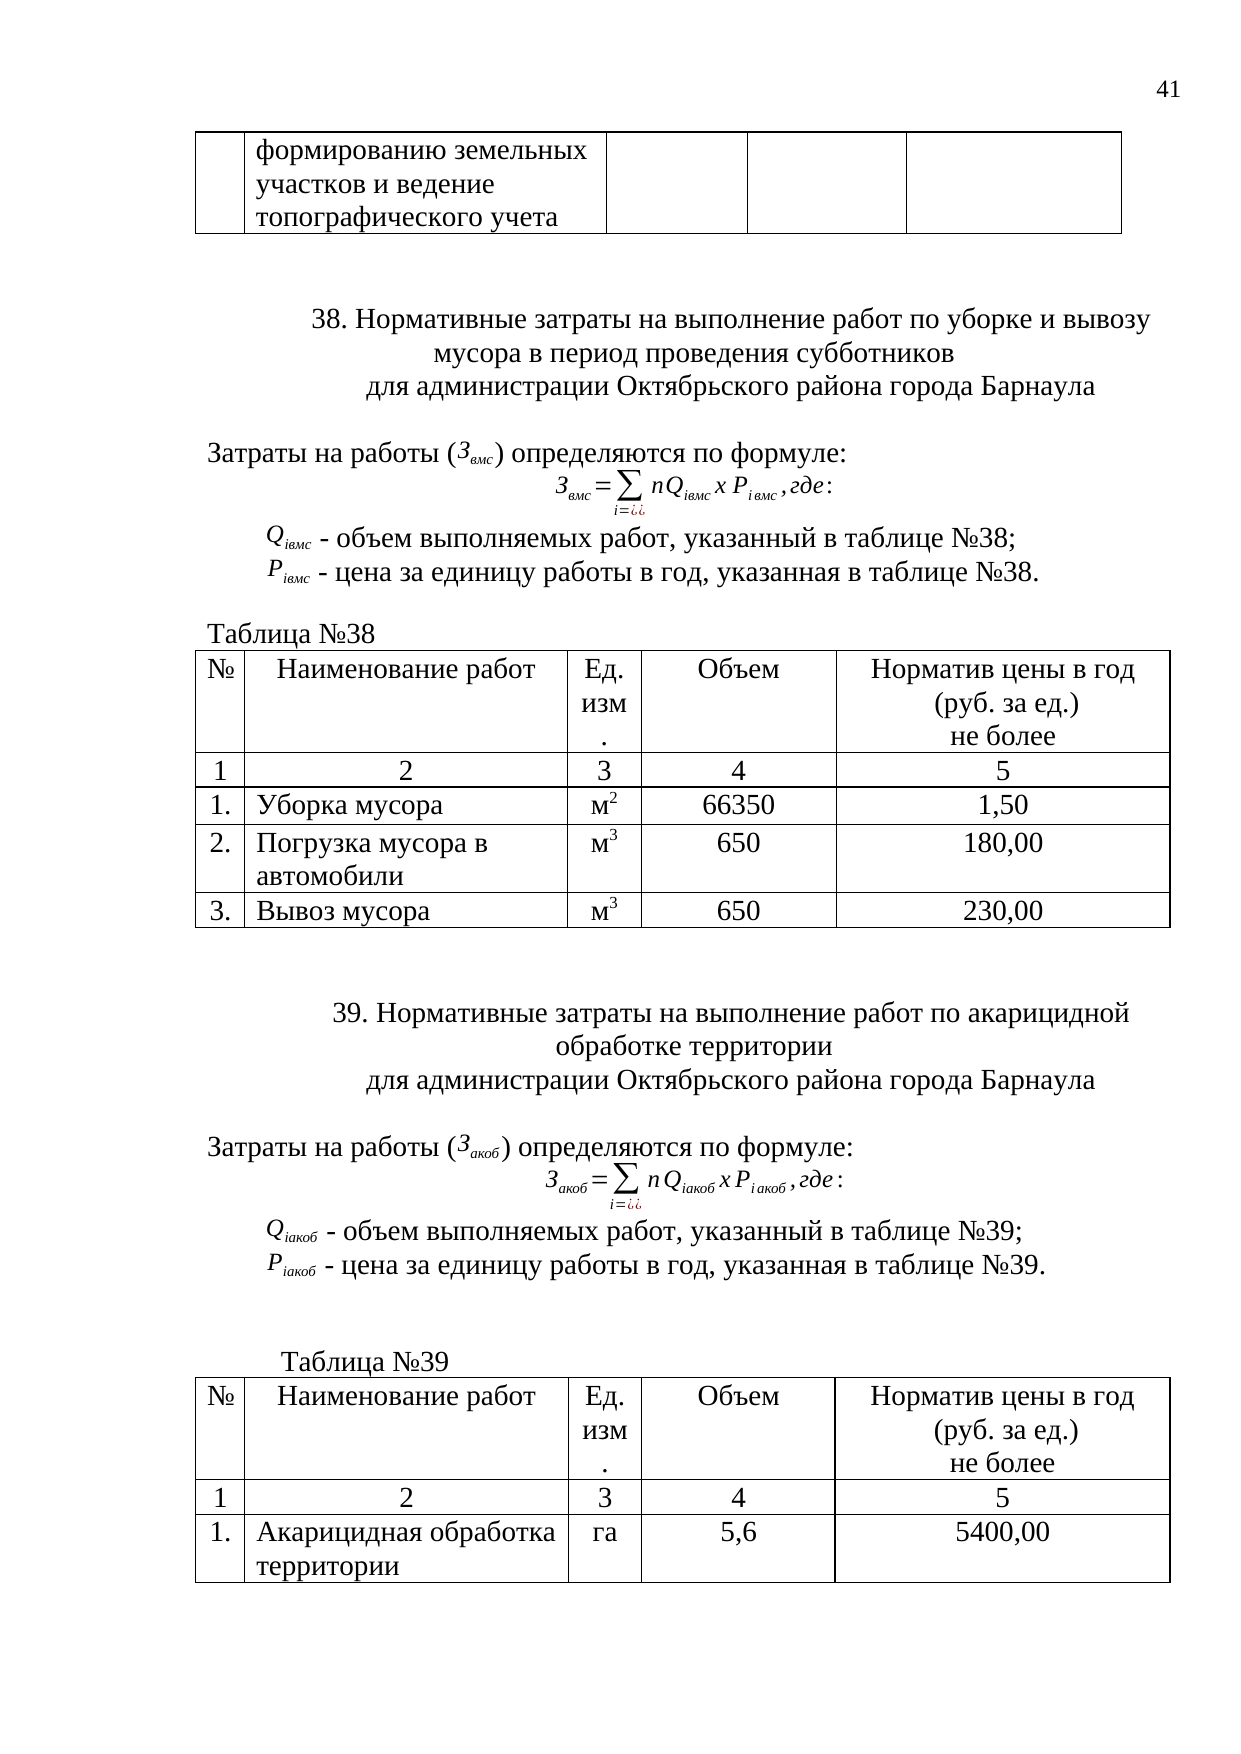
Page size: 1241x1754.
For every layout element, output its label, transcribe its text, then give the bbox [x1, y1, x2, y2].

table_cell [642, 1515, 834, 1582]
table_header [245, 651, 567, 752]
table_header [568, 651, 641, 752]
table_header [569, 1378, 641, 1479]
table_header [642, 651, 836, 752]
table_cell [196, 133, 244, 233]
text - объем выполняемых работ, указанный в таблице №39; [207, 1213, 1181, 1247]
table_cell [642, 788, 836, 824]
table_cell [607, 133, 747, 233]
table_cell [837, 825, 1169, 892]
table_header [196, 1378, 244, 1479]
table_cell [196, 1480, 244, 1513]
text - объем выполняемых работ, указанный в таблице №38; [207, 520, 1181, 554]
text Затраты на работы () определяются по формуле: [207, 1129, 1181, 1162]
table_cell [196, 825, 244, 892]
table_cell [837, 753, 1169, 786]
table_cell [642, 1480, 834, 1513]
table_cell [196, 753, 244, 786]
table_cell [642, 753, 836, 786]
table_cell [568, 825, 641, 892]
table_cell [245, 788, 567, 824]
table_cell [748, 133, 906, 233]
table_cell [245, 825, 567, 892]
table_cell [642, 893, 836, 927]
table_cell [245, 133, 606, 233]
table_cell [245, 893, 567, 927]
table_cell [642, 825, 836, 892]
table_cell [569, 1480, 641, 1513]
text 38. Нормативные затраты на выполнение работ по уборке и вывозу мусора в период проведения субботников [207, 301, 1181, 368]
text Таблица №39 [207, 1344, 1181, 1377]
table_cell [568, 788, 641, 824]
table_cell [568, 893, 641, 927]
text для администрации Октябрьского района города Барнаула [207, 368, 1181, 402]
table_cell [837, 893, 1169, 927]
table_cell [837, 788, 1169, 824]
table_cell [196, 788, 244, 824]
text 39. Нормативные затраты на выполнение работ по акарицидной обработке территории [207, 995, 1181, 1062]
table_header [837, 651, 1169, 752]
text Затраты на работы () определяются по формуле: [207, 435, 1181, 469]
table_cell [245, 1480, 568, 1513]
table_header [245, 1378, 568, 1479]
text - цена за единицу работы в год, указанная в таблице №38. [207, 554, 1181, 588]
text Таблица №38 [207, 588, 1181, 650]
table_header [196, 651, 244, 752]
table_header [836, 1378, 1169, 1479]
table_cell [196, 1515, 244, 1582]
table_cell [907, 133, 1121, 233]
text для администрации Октябрьского района города Барнаула [207, 1062, 1181, 1095]
text - цена за единицу работы в год, указанная в таблице №39. [207, 1247, 1181, 1281]
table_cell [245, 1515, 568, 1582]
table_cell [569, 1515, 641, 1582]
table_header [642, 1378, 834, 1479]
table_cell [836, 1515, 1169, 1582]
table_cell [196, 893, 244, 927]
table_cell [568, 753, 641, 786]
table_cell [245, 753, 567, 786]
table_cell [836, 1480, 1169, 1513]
